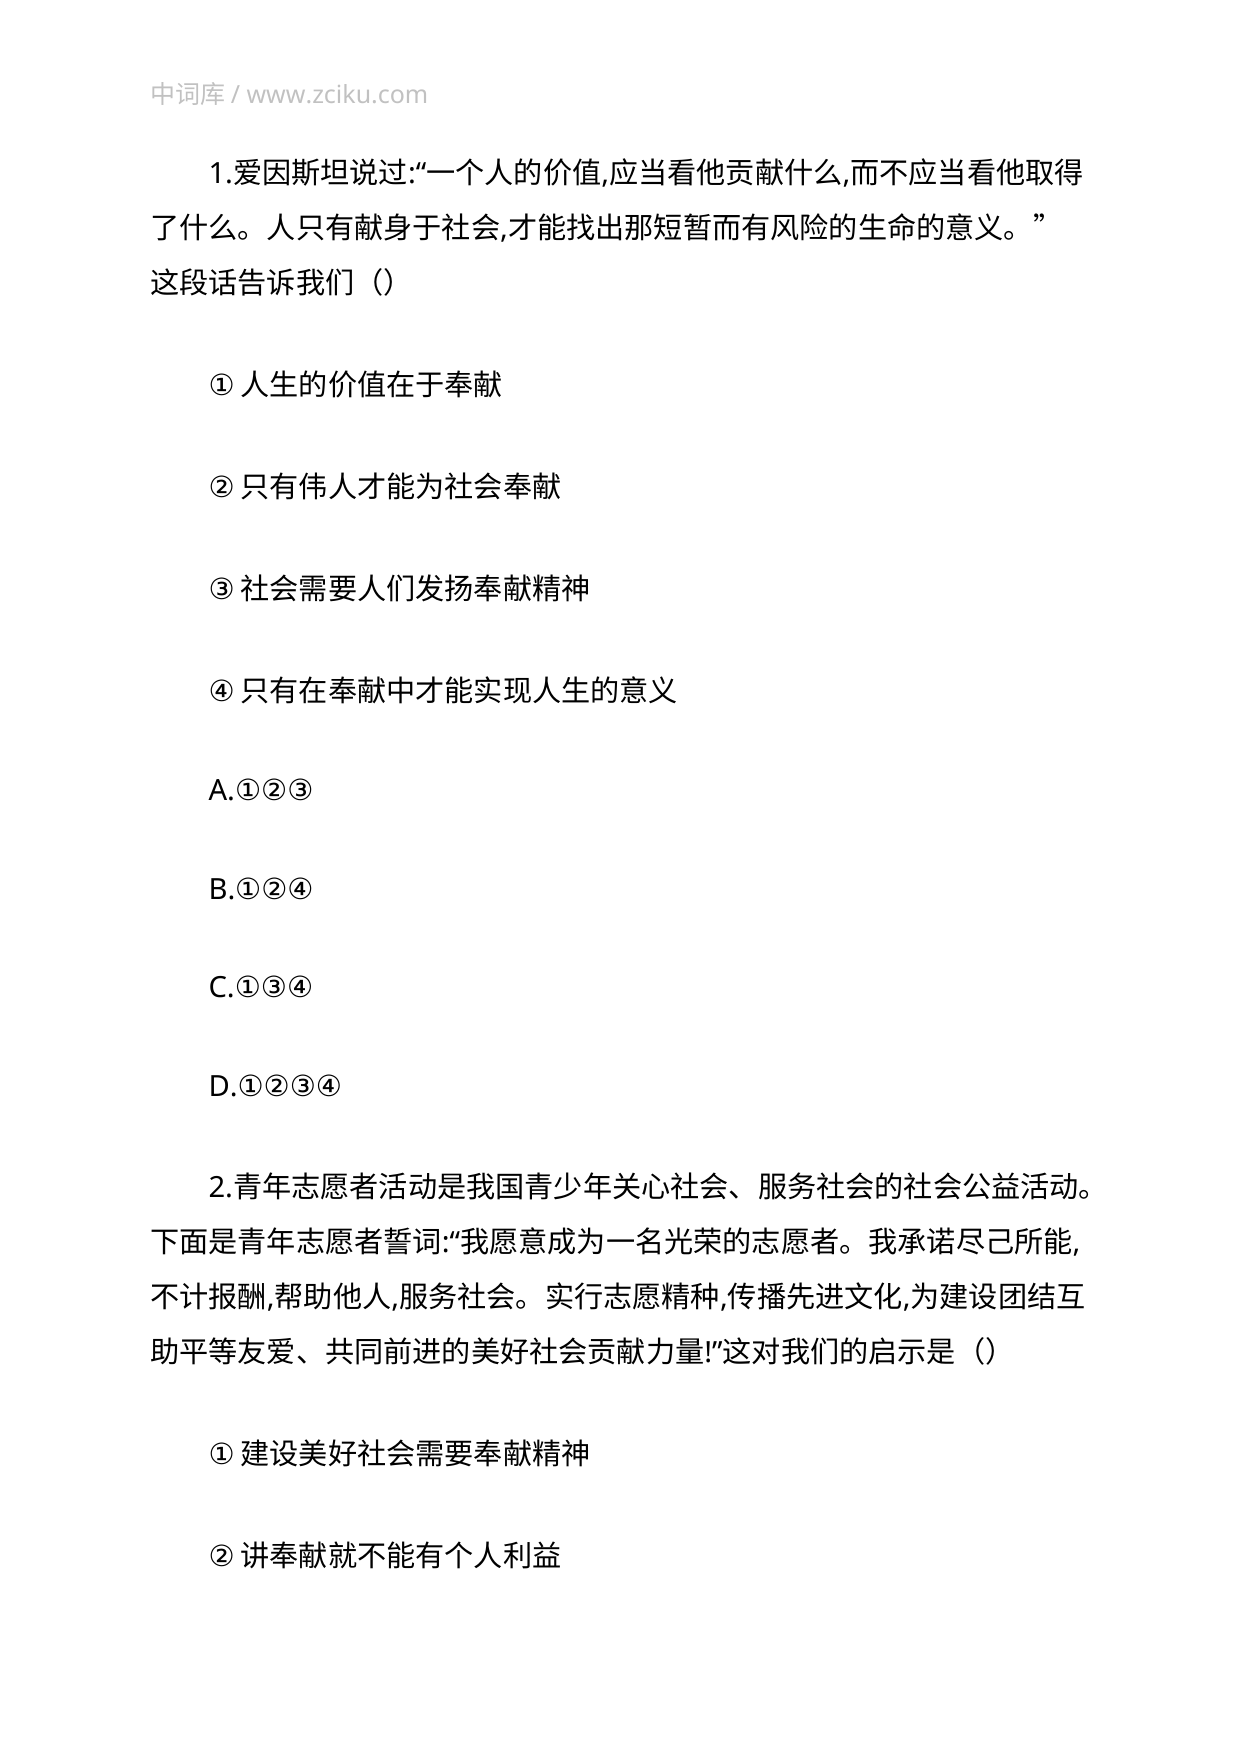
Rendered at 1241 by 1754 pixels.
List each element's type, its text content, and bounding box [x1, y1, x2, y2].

text D.①②③④ [150, 1065, 1090, 1105]
text ④只有在奉献中才能实现人生的意义 [150, 668, 1090, 710]
text A.①②③ [150, 770, 1090, 809]
text ③社会需要人们发扬奉献精神 [150, 566, 1090, 608]
text C.①③④ [150, 967, 1090, 1006]
text ①人生的价值在于奉献 [150, 362, 1090, 404]
text 2.青年志愿者活动是我国青少年关心社会、服务社会的社会公益活动。下面是青年志愿者誓词:“我愿意成为一名光荣的志愿者。我承诺尽己所能,不计报酬,帮助他人,服务社会。实行志愿精种,传播先进文化,为建设团结互助平等友爱、共同前进的美好社会贡献力量!”这对我们的启示是（） [150, 1163, 1090, 1371]
text ②只有伟人才能为社会奉献 [150, 464, 1090, 506]
text B.①②④ [150, 868, 1090, 908]
text ②讲奉献就不能有个人利益 [150, 1532, 1090, 1575]
text ①建设美好社会需要奉献精神 [150, 1430, 1090, 1473]
text 1.爱因斯坦说过:“一个人的价值,应当看他贡献什么,而不应当看他取得了什么。人只有献身于社会,才能找出那短暂而有风险的生命的意义。”这段话告诉我们（） [150, 150, 1090, 302]
